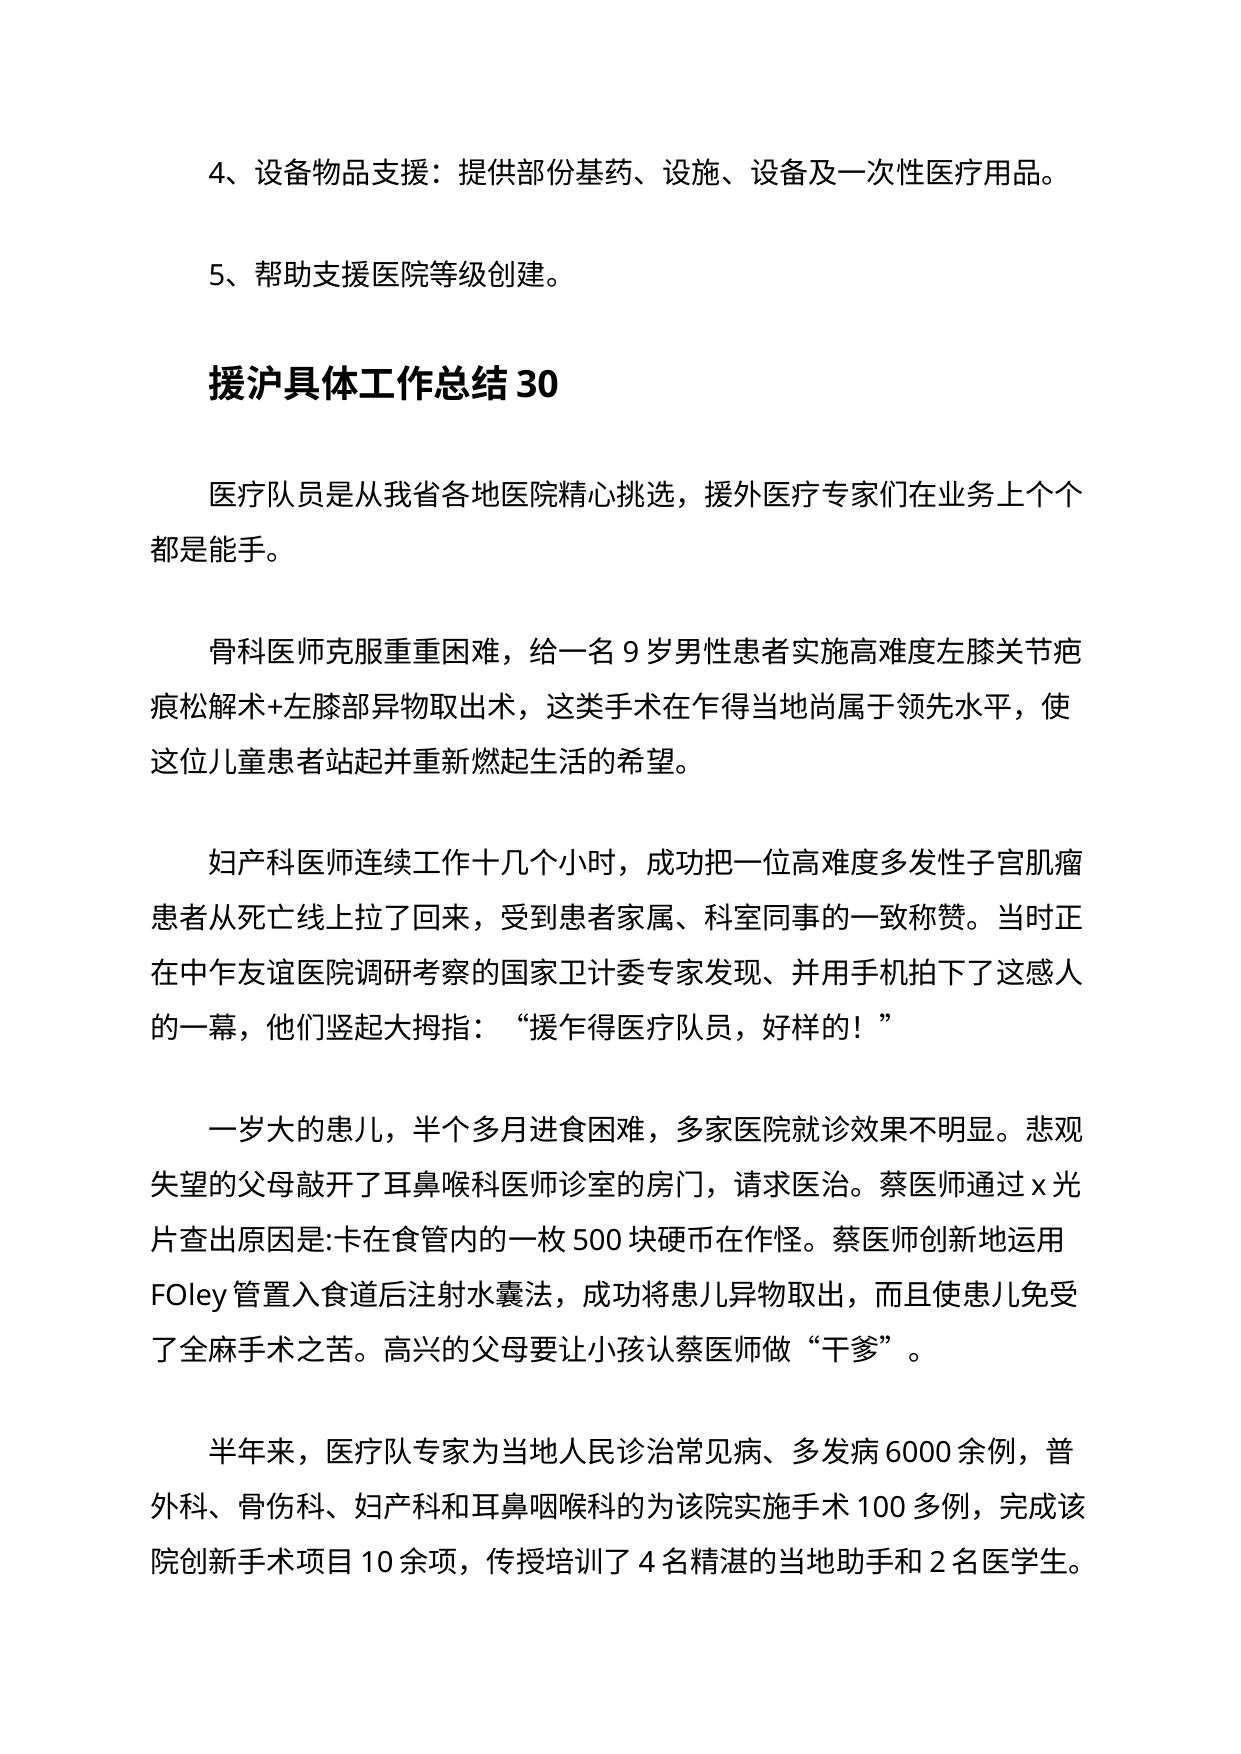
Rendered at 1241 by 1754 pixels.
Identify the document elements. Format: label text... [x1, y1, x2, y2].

text 骨科医师克服重重困难，给一名9岁男性患者实施高难度左膝关节疤痕松解术+左膝部异物取出术，这类手术在乍得当地尚属于领先水平，使这位儿童患者站起并重新燃起生活的希望。 [150, 628, 1090, 781]
text 4、设备物品支援：提供部份基药、设施、设备及一次性医疗用品。 [150, 150, 1090, 192]
text 援沪具体工作总结30 [150, 354, 1090, 408]
text 妇产科医师连续工作十几个小时，成功把一位高难度多发性子宫肌瘤患者从死亡线上拉了回来，受到患者家属、科室同事的一致称赞。当时正在中乍友谊医院调研考察的国家卫计委专家发现、并用手机拍下了这感人的一幕，他们竖起大拇指：“援乍得医疗队员，好样的！” [150, 840, 1090, 1047]
text 5、帮助支援医院等级创建。 [150, 252, 1090, 294]
text 一岁大的患儿，半个多月进食困难，多家医院就诊效果不明显。悲观失望的父母敲开了耳鼻喉科医师诊室的房门，请求医治。蔡医师通过x光片查出原因是:卡在食管内的一枚500块硬币在作怪。蔡医师创新地运用FOley管置入食道后注射水囊法，成功将患儿异物取出，而且使患儿免受了全麻手术之苦。高兴的父母要让小孩认蔡医师做“干爹”。 [150, 1106, 1090, 1369]
text 医疗队员是从我省各地医院精心挑选，援外医疗专家们在业务上个个都是能手。 [150, 472, 1090, 569]
text 半年来，医疗队专家为当地人民诊治常见病、多发病6000余例，普外科、骨伤科、妇产科和耳鼻咽喉科的为该院实施手术100多例，完成该院创新手术项目10余项，传授培训了4名精湛的当地助手和2名医学生。 [150, 1428, 1090, 1581]
